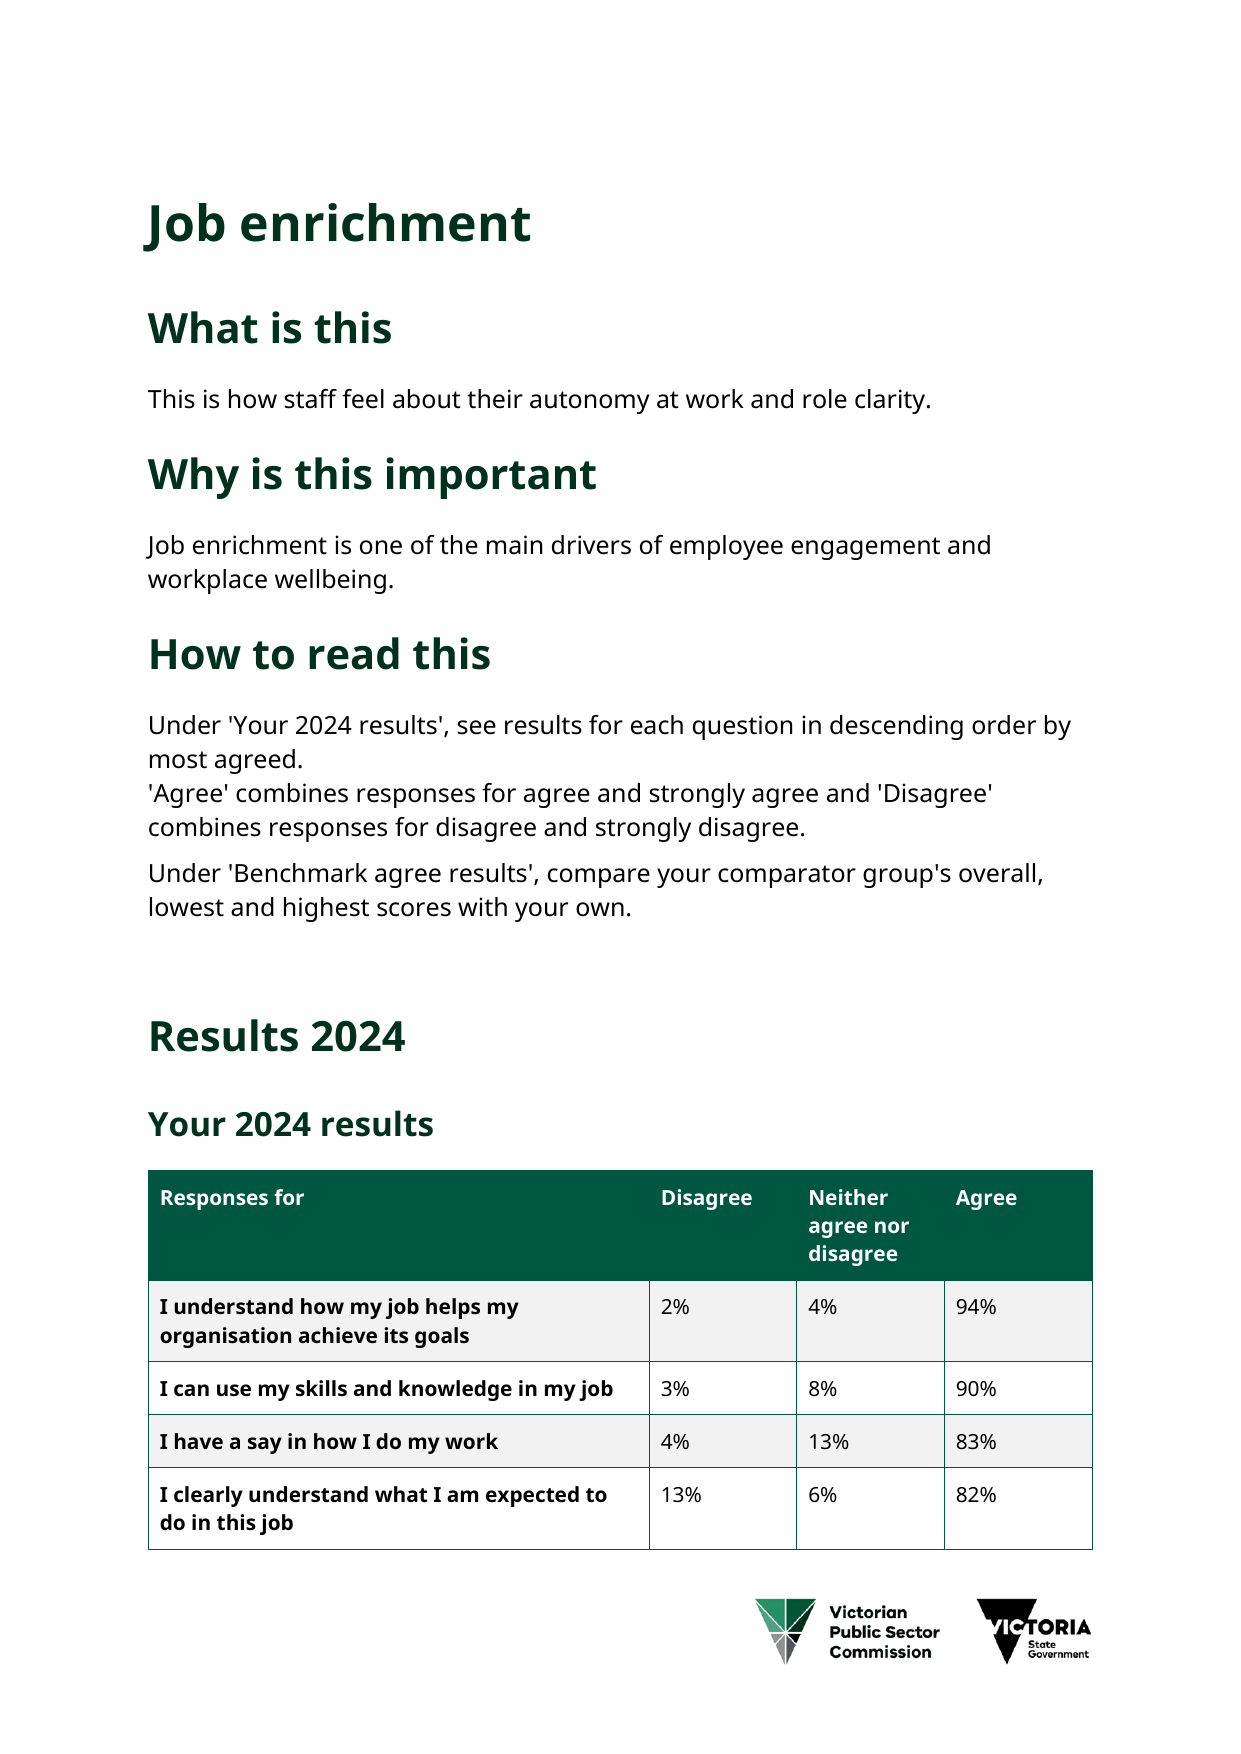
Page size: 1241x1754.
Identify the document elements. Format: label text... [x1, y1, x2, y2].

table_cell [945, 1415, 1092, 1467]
subtitle Why is this important [148, 444, 1092, 501]
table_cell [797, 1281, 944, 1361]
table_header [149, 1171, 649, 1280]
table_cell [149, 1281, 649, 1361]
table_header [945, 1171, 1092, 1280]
picture [754, 1598, 1093, 1666]
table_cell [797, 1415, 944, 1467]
text Job enrichment is one of the main drivers of employee engagement and workplace wellbeing. [148, 527, 1092, 595]
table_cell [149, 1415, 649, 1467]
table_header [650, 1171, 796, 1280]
subtitle Results 2024 [148, 1007, 1092, 1064]
text Under 'Benchmark agree results', compare your comparator group's overall, lowest and highest scores with your own. [148, 856, 1092, 924]
subtitle Your 2024 results [148, 1100, 1092, 1146]
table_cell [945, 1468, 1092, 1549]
text This is how staff feel about their autonomy at work and role clarity. [148, 381, 1092, 415]
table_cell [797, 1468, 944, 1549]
subtitle What is this [148, 299, 1092, 355]
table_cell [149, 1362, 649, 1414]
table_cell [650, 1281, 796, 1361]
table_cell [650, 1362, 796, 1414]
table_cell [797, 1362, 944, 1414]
text Under 'Your 2024 results', see results for each question in descending order by most agreed. 'Agree' combines responses for agree and strongly agree and 'Disagree' combines responses for disagree and strongly disagree. [148, 707, 1092, 843]
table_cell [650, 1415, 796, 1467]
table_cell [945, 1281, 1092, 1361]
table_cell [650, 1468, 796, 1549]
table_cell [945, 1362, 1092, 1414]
subtitle How to read this [148, 624, 1092, 681]
subtitle Job enrichment [148, 188, 1092, 256]
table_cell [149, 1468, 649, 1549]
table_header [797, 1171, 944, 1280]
